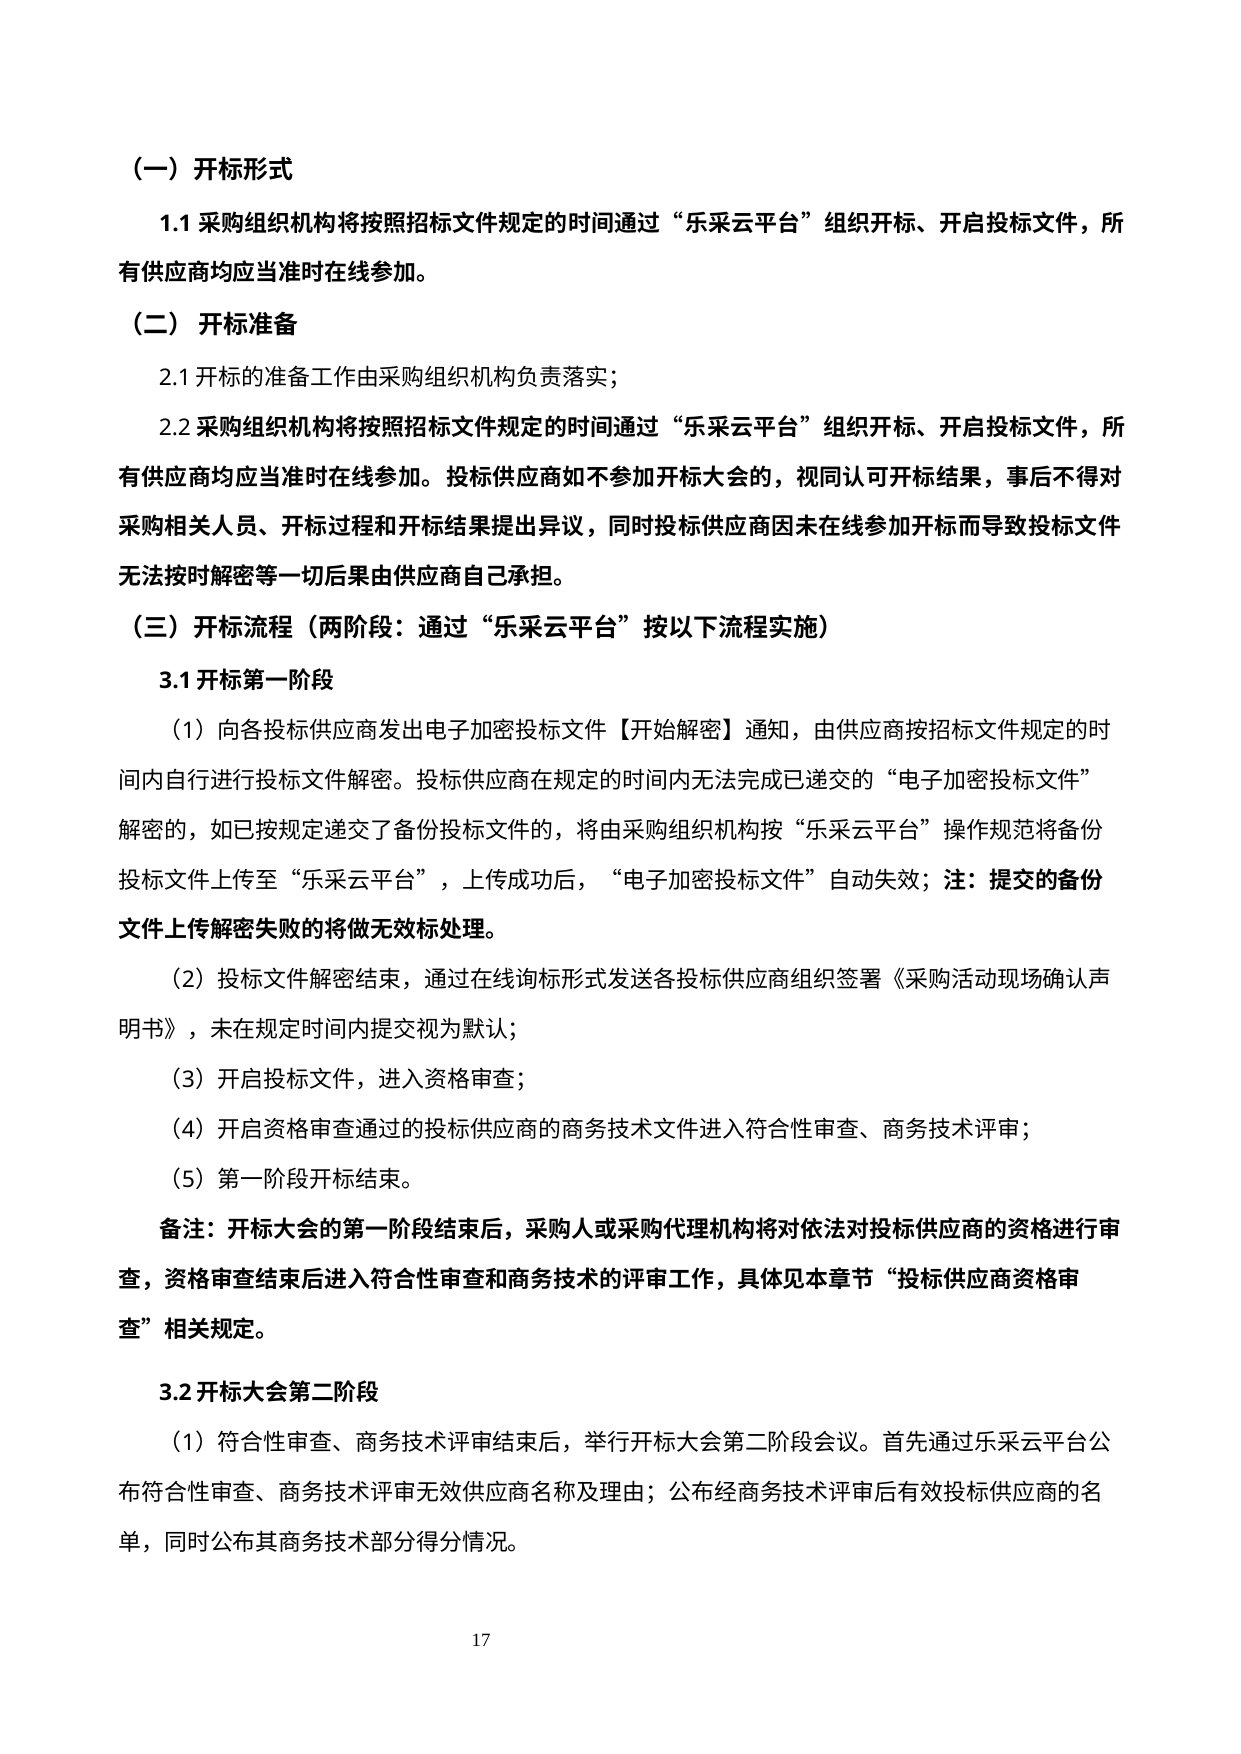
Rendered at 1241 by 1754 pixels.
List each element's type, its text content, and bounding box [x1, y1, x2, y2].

subtitle （二） 开标准备 [118, 304, 1125, 340]
text （5）第一阶段开标结束。 [118, 1161, 1125, 1194]
text 3.1开标第一阶段 [118, 662, 1125, 695]
subtitle （三）开标流程（两阶段：通过“乐采云平台”按以下流程实施） [118, 608, 1125, 644]
text （1）符合性审查、商务技术评审结束后，举行开标大会第二阶段会议。首先通过乐采云平台公布符合性审查、商务技术评审无效供应商名称及理由；公布经商务技术评审后有效投标供应商的名单，同时公布其商务技术部分得分情况。 [118, 1410, 1125, 1560]
text 1.1 采购组织机构将按照招标文件规定的时间通过“乐采云平台”组织开标、开启投标文件，所有供应商均应当准时在线参加。 [118, 204, 1125, 287]
text （4）开启资格审查通过的投标供应商的商务技术文件进入符合性审查、商务技术评审； [118, 1111, 1125, 1144]
text 2.1开标的准备工作由采购组织机构负责落实； [118, 358, 1125, 392]
text （2）投标文件解密结束，通过在线询标形式发送各投标供应商组织签署《采购活动现场确认声明书》，未在规定时间内提交视为默认； [118, 961, 1125, 1044]
subtitle （一）开标形式 [118, 150, 1125, 186]
text （1）向各投标供应商发出电子加密投标文件【开始解密】通知，由供应商按招标文件规定的时间内自行进行投标文件解密。投标供应商在规定的时间内无法完成已递交的“电子加密投标文件”解密的，如已按规定递交了备份投标文件的，将由采购组织机构按“乐采云平台”操作规范将备份投标文件上传至“乐采云平台”，上传成功后，“电子加密投标文件”自动失效；注：提交的备份文件上传解密失败的将做无效标处理。 [118, 712, 1125, 944]
text （3）开启投标文件，进入资格审查； [118, 1061, 1125, 1094]
text 备注：开标大会的第一阶段结束后，采购人或采购代理机构将对依法对投标供应商的资格进行审查，资格审查结束后进入符合性审查和商务技术的评审工作，具体见本章节“投标供应商资格审查”相关规定。 [118, 1211, 1125, 1344]
text 2.2采购组织机构将按照招标文件规定的时间通过“乐采云平台”组织开标、开启投标文件，所有供应商均应当准时在线参加。投标供应商如不参加开标大会的，视同认可开标结果，事后不得对采购相关人员、开标过程和开标结果提出异议，同时投标供应商因未在线参加开标而导致投标文件无法按时解密等一切后果由供应商自己承担。 [118, 408, 1125, 591]
text 3.2开标大会第二阶段 [118, 1360, 1125, 1410]
